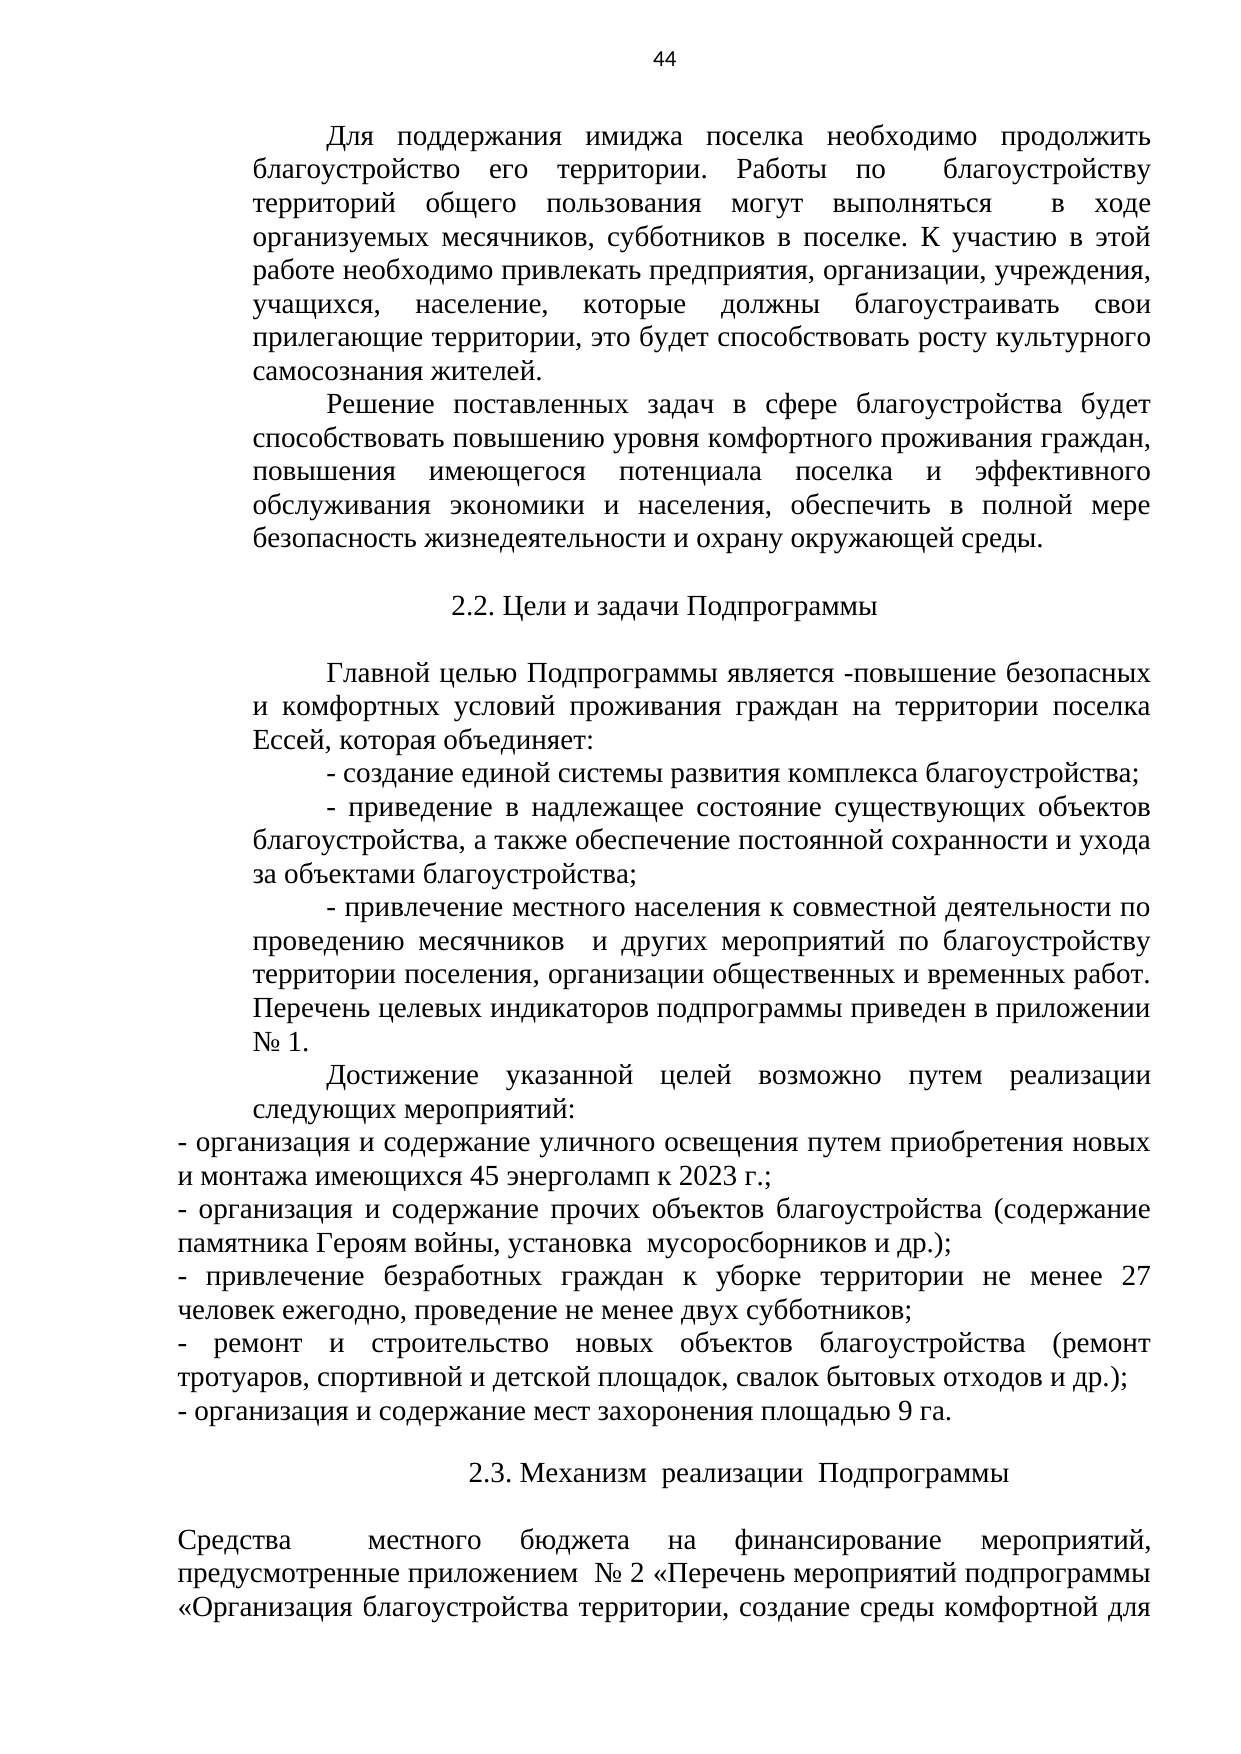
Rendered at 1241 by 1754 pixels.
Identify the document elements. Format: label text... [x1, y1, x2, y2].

text - организация и содержание мест захоронения площадью 9 га. [177, 1393, 1152, 1426]
text - привлечение местного населения к совместной деятельности по проведению месячников и других мероприятий по благоустройству территории поселения, организации общественных и временных работ. Перечень целевых индикаторов подпрограммы приведен в приложении № 1. [252, 889, 1152, 1057]
text - организация и содержание уличного освещения путем приобретения новых и монтажа имеющихся 45 энерголамп к 2023 г.; [177, 1124, 1152, 1191]
text - ремонт и строительство новых объектов благоустройства (ремонт тротуаров, спортивной и детской площадок, свалок бытовых отходов и др.); [177, 1326, 1152, 1393]
text Достижение указанной целей возможно путем реализации следующих мероприятий: [252, 1057, 1152, 1124]
text - создание единой системы развития комплекса благоустройства; [252, 755, 1152, 789]
text - привлечение безработных граждан к уборке территории не менее 27 человек ежегодно, проведение не менее двух субботников; [177, 1258, 1152, 1326]
text 2.2. Цели и задачи Подпрограммы [177, 588, 1152, 621]
text 2.3. Механизм реализации Подпрограммы [252, 1455, 1152, 1488]
text - приведение в надлежащее состояние существующих объектов благоустройства, а также обеспечение постоянной сохранности и ухода за объектами благоустройства; [252, 789, 1152, 889]
text Главной целью Подпрограммы является -повышение безопасных и комфортных условий проживания граждан на территории поселка Ессей, которая объединяет: [252, 655, 1152, 755]
text Решение поставленных задач в сфере благоустройства будет способствовать повышению уровня комфортного проживания граждан, повышения имеющегося потенциала поселка и эффективного обслуживания экономики и населения, обеспечить в полной мере безопасность жизнедеятельности и охрану окружающей среды. [252, 386, 1152, 554]
text Для поддержания имиджа поселка необходимо продолжить благоустройство его территории. Работы по благоустройству территорий общего пользования могут выполняться в ходе организуемых месячников, субботников в поселке. К участию в этой работе необходимо привлекать предприятия, организации, учреждения, учащихся, население, которые должны благоустраивать свои прилегающие территории, это будет способствовать росту культурного самосознания жителей. [252, 118, 1152, 386]
text - организация и содержание прочих объектов благоустройства (содержание памятника Героям войны, установка мусоросборников и др.); [177, 1191, 1152, 1258]
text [177, 1522, 1152, 1623]
